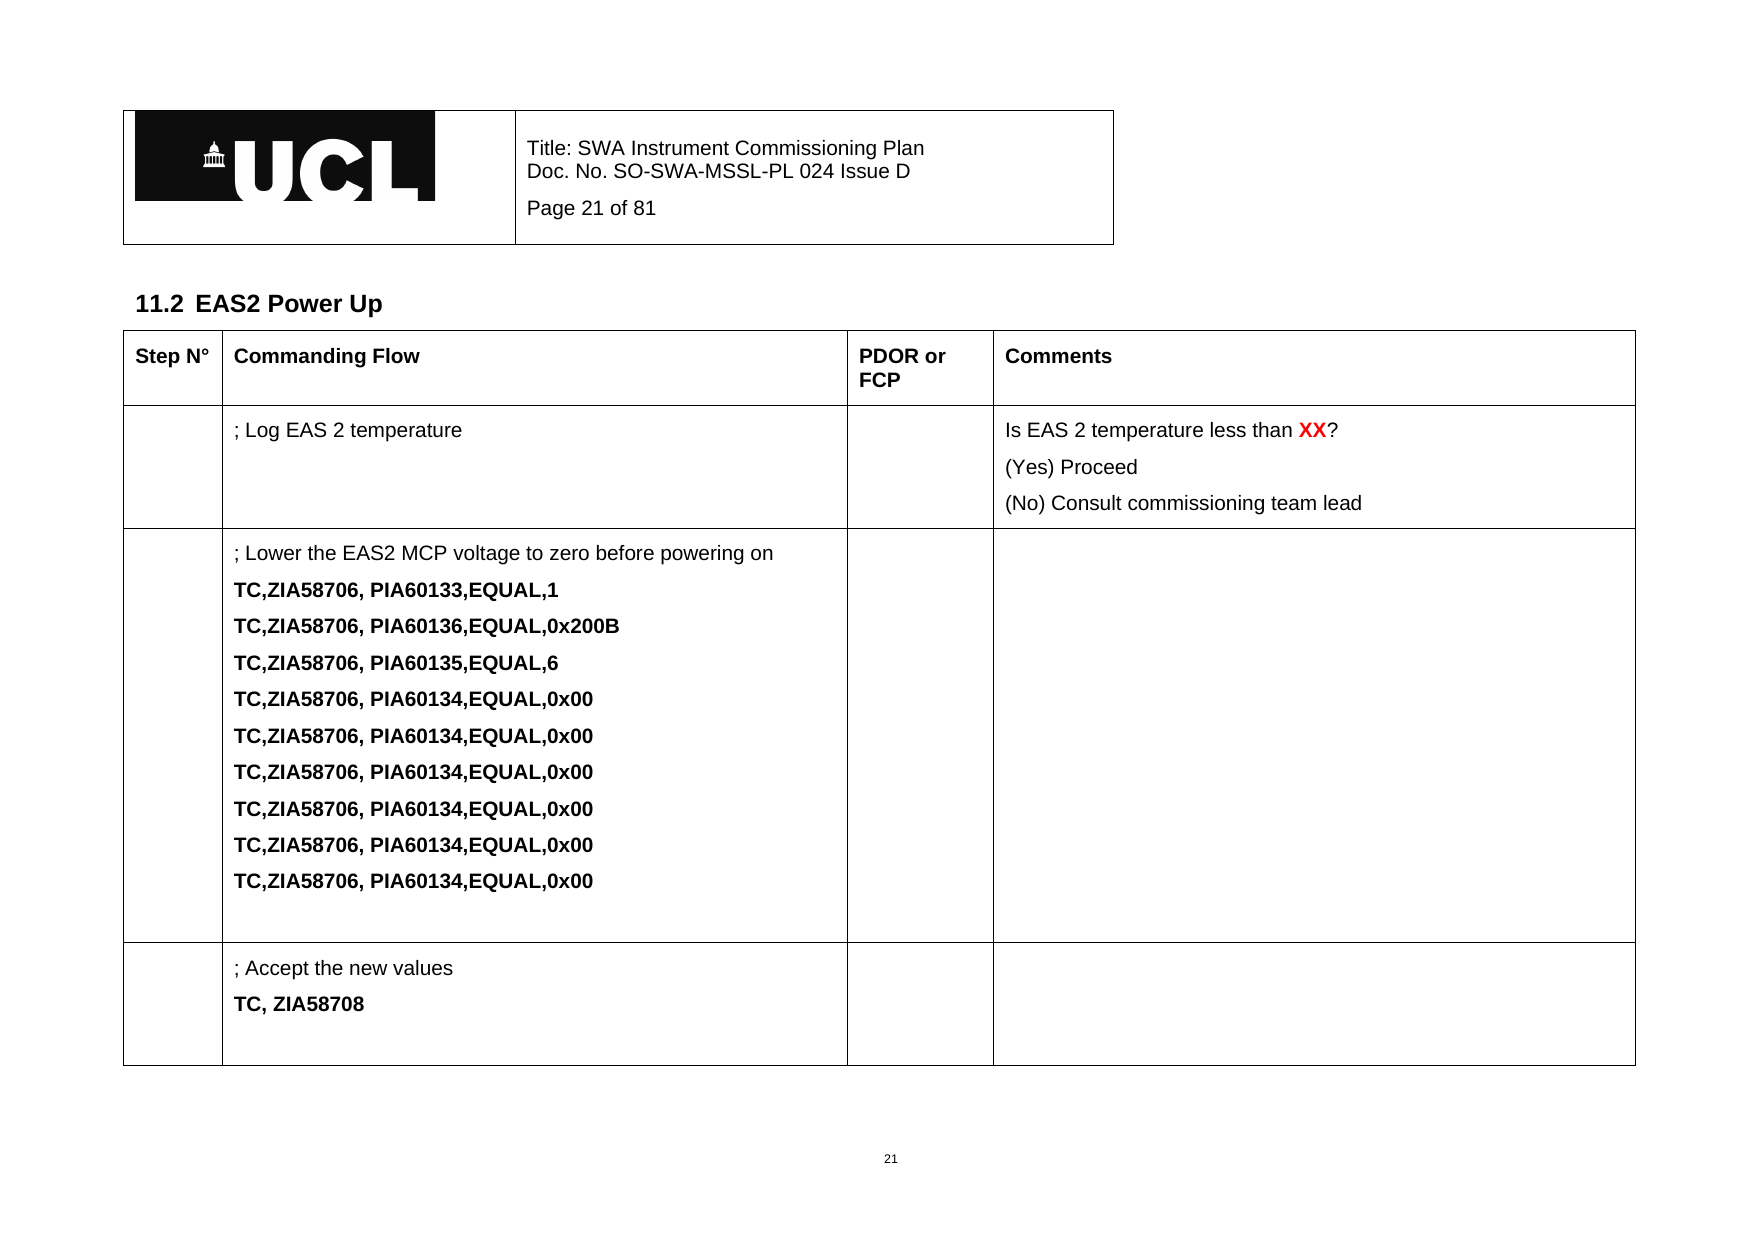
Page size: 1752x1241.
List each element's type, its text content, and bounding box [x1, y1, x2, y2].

picture [135, 111, 436, 201]
subtitle EAS2 Power Up [135, 289, 1647, 318]
table_cell [848, 529, 993, 942]
table_header Step N° [124, 331, 222, 405]
table_cell ; Accept the new values TC, ZIA58708 [223, 943, 847, 1065]
table_header Comments [994, 331, 1635, 405]
table_header PDOR or FCP [848, 331, 993, 405]
table_header Commanding Flow [223, 331, 847, 405]
table_cell ; Log EAS 2 temperature [223, 406, 847, 528]
table_cell [124, 406, 222, 528]
table_cell [124, 529, 222, 942]
table_cell [994, 943, 1635, 1065]
table_cell [848, 943, 993, 1065]
table_cell Is EAS 2 temperature less than XX? (Yes) Proceed (No) Consult commissioning team lead [994, 406, 1635, 528]
table_cell [848, 406, 993, 528]
table_cell [994, 529, 1635, 942]
table_cell ; Lower the EAS2 MCP voltage to zero before powering on TC,ZIA58706, PIA60133,EQUAL,1 TC,ZIA58706, PIA60136,EQUAL,0x200B TC,ZIA58706, PIA60135,EQUAL,6 TC,ZIA58706, PIA60134,EQUAL,0x00 TC,ZIA58706, PIA60134,EQUAL,0x00 TC,ZIA58706, PIA60134,EQUAL,0x00 TC,ZIA58706, PIA60134,EQUAL,0x00 TC,ZIA58706, PIA60134,EQUAL,0x00 TC,ZIA58706, PIA60134,EQUAL,0x00 [223, 529, 847, 942]
table_cell [124, 943, 222, 1065]
